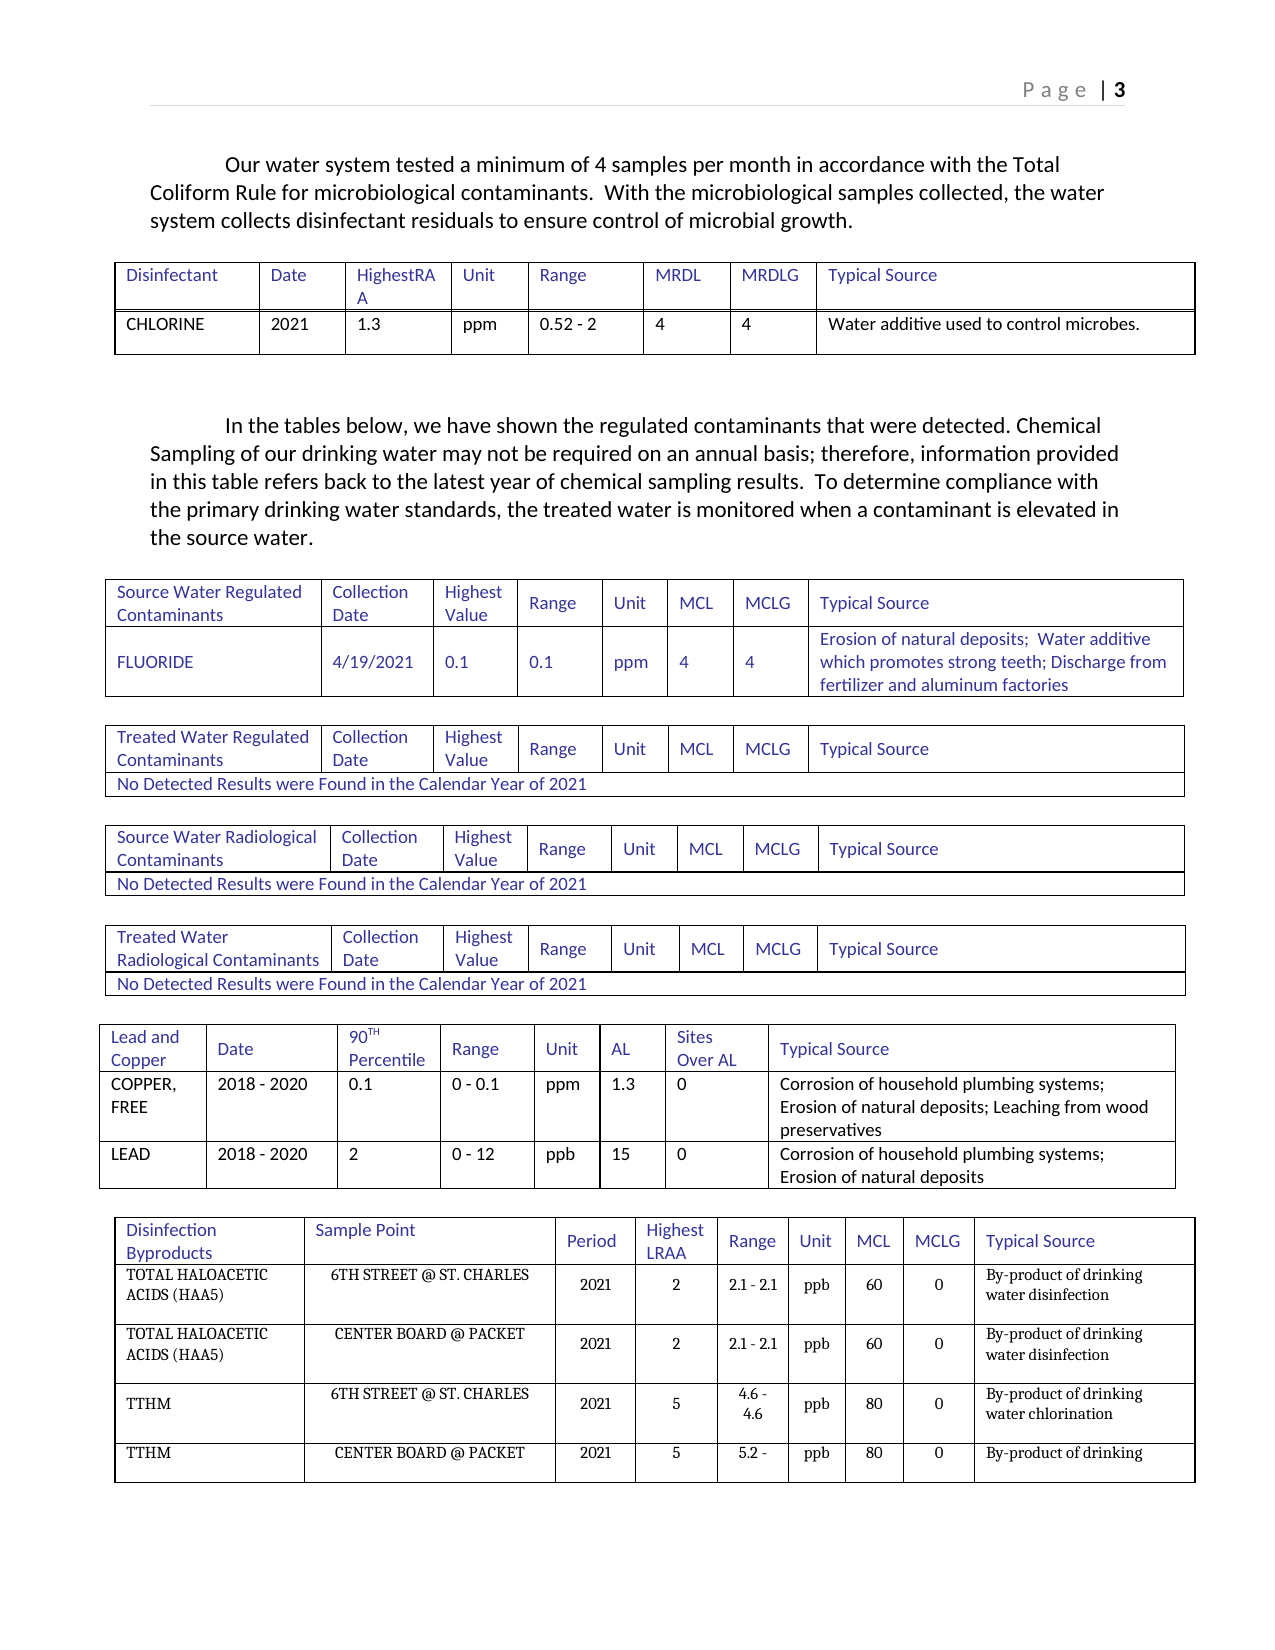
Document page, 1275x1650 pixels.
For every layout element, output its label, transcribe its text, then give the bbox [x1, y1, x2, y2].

table_header Typical Source [769, 1025, 1175, 1071]
table_header Unit [603, 726, 668, 772]
table_header Unit [452, 263, 528, 309]
table_cell TOTAL HALOACETIC ACIDS (HAA5) [116, 1325, 304, 1383]
table_header AL [601, 1025, 665, 1071]
table_header [678, 826, 743, 871]
table_cell Erosion of natural deposits; Water additive which promotes strong teeth; Discharge from fertilizer and aluminum factories [809, 627, 1183, 696]
table_header Range [528, 826, 611, 871]
table_cell 0 - 12 [441, 1142, 534, 1188]
table_header Highest Value [434, 580, 517, 626]
table_cell 2 [338, 1142, 440, 1188]
table_cell 0.1 [434, 627, 517, 696]
table_cell ppm [603, 627, 667, 696]
table_cell 80 [846, 1444, 903, 1482]
table_header [669, 726, 733, 772]
table_header MCLG [744, 926, 817, 971]
table_cell Corrosion of household plumbing systems; Erosion of natural deposits [769, 1142, 1175, 1188]
table_header [846, 1218, 903, 1264]
table_cell ppb [535, 1142, 599, 1188]
table_header Treated Water Regulated Contaminants [106, 726, 321, 772]
table_cell ppm [535, 1072, 599, 1141]
table_header Date [260, 263, 345, 309]
table_cell No Detected Results were Found in the Calendar Year of 2021 [106, 873, 1184, 895]
table_header Unit [789, 1218, 845, 1264]
table_cell TOTAL HALOACETIC ACIDS (HAA5) [116, 1265, 304, 1323]
table_cell ppb [789, 1325, 845, 1383]
table_header [668, 580, 733, 626]
table_cell 4 [734, 627, 808, 696]
table_header Range [529, 926, 611, 971]
table_cell Corrosion of household plumbing systems; Erosion of natural deposits; Leaching from wood preservatives [769, 1072, 1175, 1141]
table_cell 2.1 - 2.1 [718, 1325, 788, 1383]
table_cell Water additive used to control microbes. [817, 312, 1194, 354]
table_cell 5 [636, 1444, 717, 1482]
table_cell 0 [666, 1072, 768, 1141]
table_cell 2021 [260, 312, 345, 354]
table_header 90TH Percentile [338, 1025, 440, 1071]
table_header Source Water Regulated Contaminants [106, 580, 321, 626]
table_cell 4/19/2021 [322, 627, 433, 696]
table_cell ppb [789, 1265, 845, 1323]
table_header MRDL [644, 263, 730, 309]
table_cell 6TH STREET @ ST. CHARLES [305, 1384, 555, 1443]
table_header Unit [535, 1025, 599, 1071]
table_header Highest Value [444, 826, 527, 871]
table_cell 4 [668, 627, 733, 696]
table_header Typical Source [809, 580, 1183, 626]
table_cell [305, 1444, 555, 1482]
table_header Typical Source [975, 1218, 1194, 1264]
table_cell 2021 [556, 1325, 635, 1383]
table_cell 60 [846, 1325, 903, 1383]
table_header Collection Date [331, 826, 443, 871]
table_header Lead and Copper [100, 1025, 206, 1071]
table_cell 80 [846, 1384, 903, 1443]
table_header MCLG [734, 580, 808, 626]
table_header Period [556, 1218, 635, 1264]
table_cell 1.3 [346, 312, 451, 354]
table_cell 5 [636, 1384, 717, 1443]
table_header Range [529, 263, 643, 309]
table_header Unit [612, 826, 677, 871]
table_header Highest Value [444, 926, 528, 971]
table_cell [975, 1444, 1194, 1482]
table_cell 0 [666, 1142, 768, 1188]
table_header Unit [603, 580, 667, 626]
table_cell CHLORINE [116, 312, 259, 354]
table_header Highest Value [434, 726, 518, 772]
table_header Sample Point [305, 1218, 555, 1264]
table_header Range [718, 1218, 788, 1264]
table_header Disinfection Byproducts [116, 1218, 304, 1264]
table_cell ppb [789, 1384, 845, 1443]
table_cell 5.2 - 5.2 [718, 1444, 788, 1482]
table_cell FLUORIDE [106, 627, 321, 696]
table_header Highest LRAA [636, 1218, 717, 1264]
table_header MCLG [744, 826, 818, 871]
table_header Collection Date [322, 726, 433, 772]
table_cell TTHM [116, 1444, 304, 1482]
table_header Sites Over AL [666, 1025, 768, 1071]
table_header Range [519, 726, 602, 772]
table_header Range [441, 1025, 534, 1071]
table_header Range [518, 580, 602, 626]
table_cell 2021 [556, 1384, 635, 1443]
table_cell 4 [644, 312, 730, 354]
table_header Disinfectant [116, 263, 259, 309]
table_cell 0 [904, 1265, 974, 1323]
table_cell 2 [636, 1265, 717, 1323]
table_header Typical Source [809, 726, 1184, 772]
table_cell TTHM [116, 1384, 304, 1443]
table_header MCLG [904, 1218, 974, 1264]
table_cell ppm [452, 312, 528, 354]
table_cell 60 [846, 1265, 903, 1323]
table_cell By-product of drinking water disinfection [975, 1325, 1194, 1383]
table_header HighestRAA [346, 263, 451, 309]
table_cell 2018 - 2020 [207, 1142, 337, 1188]
table_header [680, 926, 743, 971]
table_header Typical Source [817, 263, 1194, 309]
table_cell 4 [731, 312, 816, 354]
table_cell 0 - 0.1 [441, 1072, 534, 1141]
table_cell 2021 [556, 1444, 635, 1482]
table_cell 2018 - 2020 [207, 1072, 337, 1141]
table_cell 6TH STREET @ ST. CHARLES [305, 1265, 555, 1323]
text In the tables below, we have shown the regulated contaminants that were detected. Chemical Sampling of our drinking water may not be required on an annual basis; therefore, information provided in this table refers back to the latest year of chemical sampling results. To determine compliance with the primary drinking water standards, the treated water is monitored when a contaminant is elevated in the source water. [150, 411, 1125, 551]
table_header Date [207, 1025, 337, 1071]
table_cell 0.1 [338, 1072, 440, 1141]
table_cell 2.1 - 2.1 [718, 1265, 788, 1323]
table_cell 0 [904, 1384, 974, 1443]
table_cell ppb [789, 1444, 845, 1482]
table_cell 0 [904, 1444, 974, 1482]
table_cell CENTER BOARD @ PACKET [305, 1325, 555, 1383]
table_cell 4.6 - 4.6 [718, 1384, 788, 1443]
table_cell LEAD [100, 1142, 206, 1188]
table_cell COPPER, FREE [100, 1072, 206, 1141]
table_cell 15 [601, 1142, 665, 1188]
table_cell No Detected Results were Found in the Calendar Year of 2021 [106, 773, 1184, 796]
table_header MCLG [734, 726, 808, 772]
table_header Source Water Radiological Contaminants [106, 826, 330, 871]
table_cell 2 [636, 1325, 717, 1383]
table_cell 2021 [556, 1265, 635, 1323]
table_cell 1.3 [601, 1072, 665, 1141]
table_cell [975, 1384, 1194, 1443]
table_header Treated Water Radiological Contaminants [106, 926, 331, 971]
table_cell By-product of drinking water disinfection [975, 1265, 1194, 1323]
table_header Typical Source [819, 826, 1184, 871]
table_cell No Detected Results were Found in the Calendar Year of 2021 [106, 973, 1185, 995]
table_header MRDLG [731, 263, 816, 309]
table_header Unit [612, 926, 679, 971]
table_cell 0.1 [518, 627, 602, 696]
table_cell 0.52 - 2 [529, 312, 643, 354]
text Our water system tested a minimum of 4 samples per month in accordance with the Total Coliform Rule for microbiological contaminants. With the microbiological samples collected, the water system collects disinfectant residuals to ensure control of microbial growth. [150, 150, 1125, 234]
table_header Typical Source [818, 926, 1185, 971]
table_header Collection Date [332, 926, 443, 971]
table_cell 0 [904, 1325, 974, 1383]
table_header Collection Date [322, 580, 433, 626]
